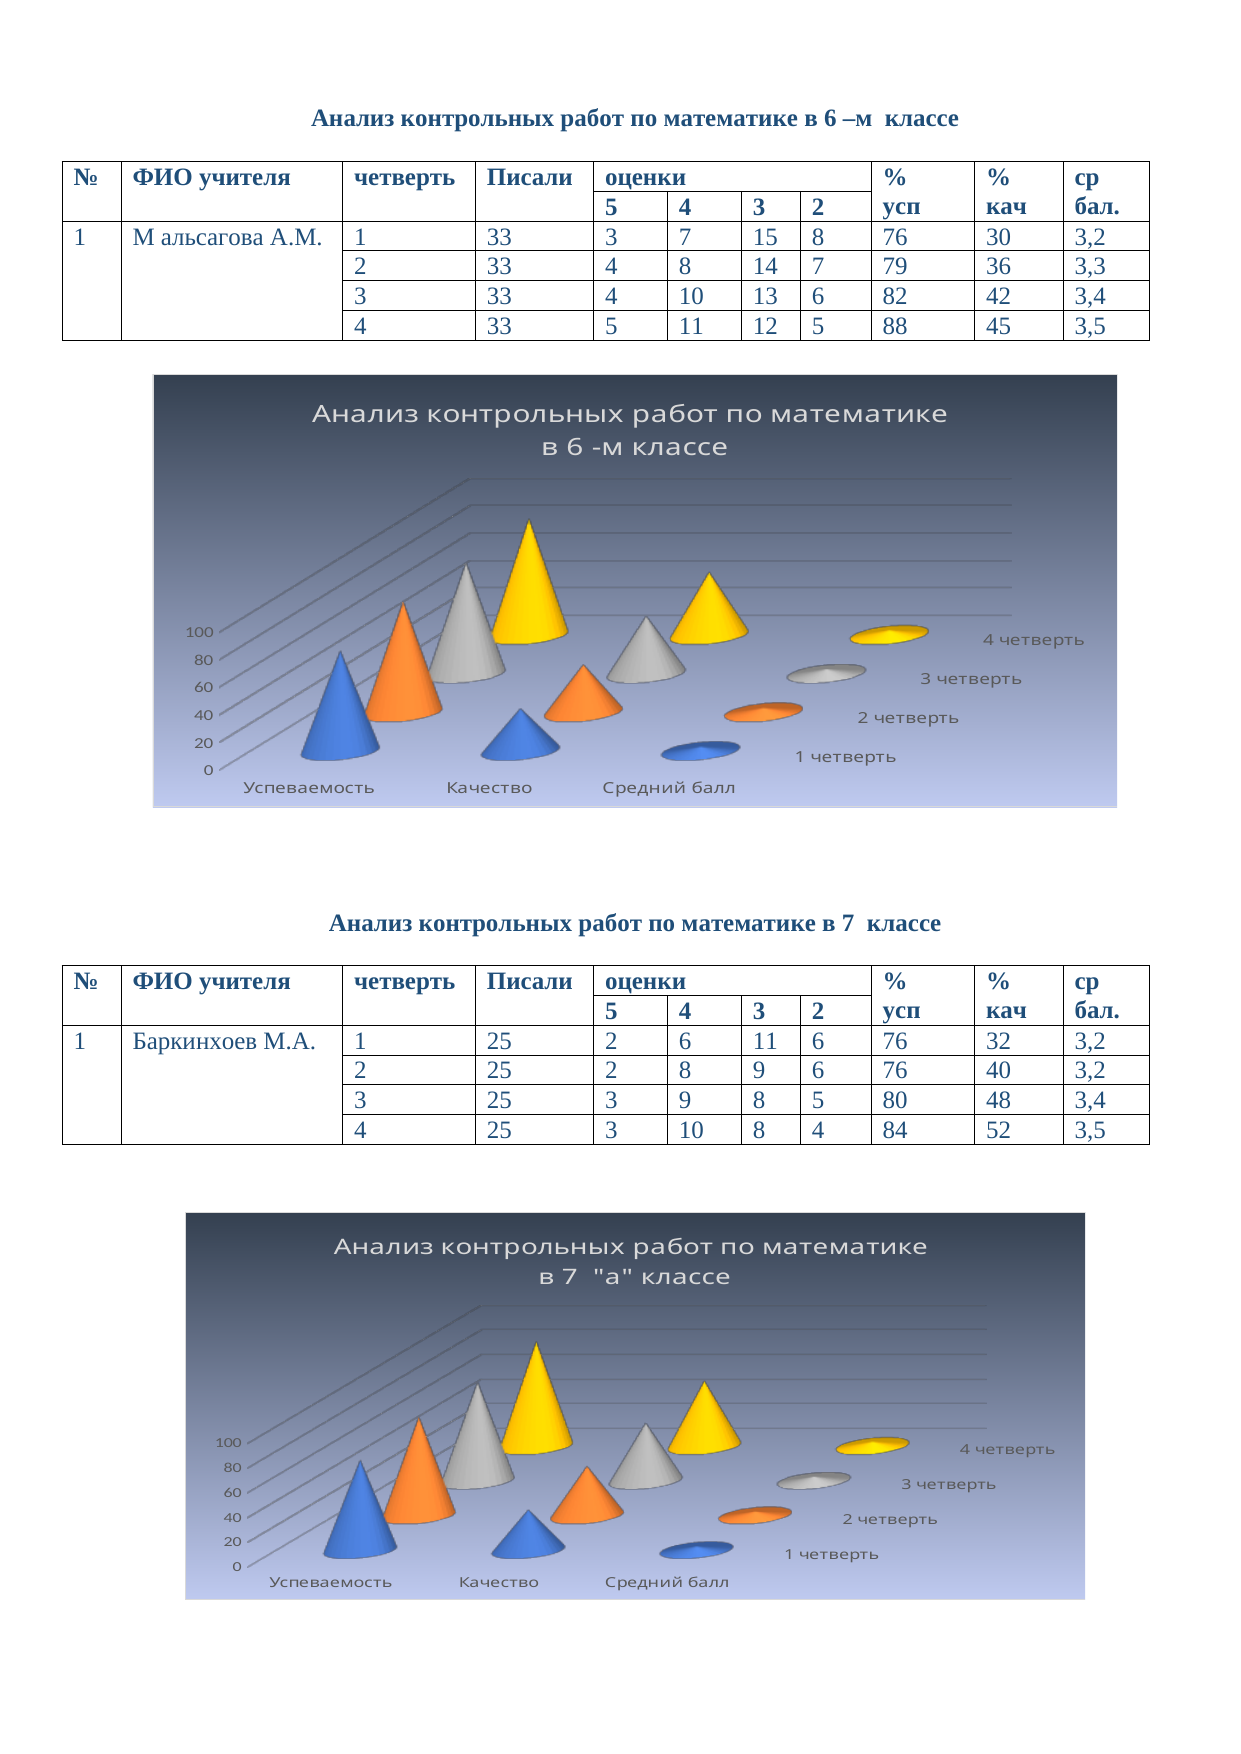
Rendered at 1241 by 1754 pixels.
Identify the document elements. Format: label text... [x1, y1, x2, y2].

table_cell 25 [476, 1056, 593, 1084]
table_cell 25 [476, 1026, 593, 1054]
table_cell 8 [668, 1056, 741, 1084]
table_cell 2 [594, 1026, 667, 1054]
table_cell 84 [872, 1115, 974, 1144]
table_cell 25 [476, 1115, 593, 1144]
table_header ср бал. [1064, 162, 1149, 221]
table_cell 15 [742, 222, 800, 250]
text Анализ контрольных работ по математике в 7 классе [118, 908, 1152, 936]
table_cell 48 [975, 1085, 1063, 1114]
table_cell 2 [343, 251, 475, 280]
table_cell М альсагова А.М. [122, 222, 342, 340]
table_cell 3,4 [1064, 281, 1149, 310]
table_cell 76 [872, 1026, 974, 1054]
table_cell 3 [594, 222, 667, 250]
table_cell 11 [668, 311, 741, 340]
table_cell 7 [801, 251, 871, 280]
table_cell 10 [668, 1115, 741, 1144]
table_cell 8 [668, 251, 741, 280]
table_cell 8 [801, 222, 871, 250]
table_cell 5 [594, 192, 667, 221]
table_cell 3,3 [1064, 251, 1149, 280]
table_cell 6 [801, 281, 871, 310]
table_cell 3,4 [1064, 1085, 1149, 1114]
table_cell 42 [975, 281, 1063, 310]
table_cell 36 [975, 251, 1063, 280]
table_cell 76 [872, 222, 974, 250]
table_cell 4 [668, 192, 741, 221]
table_cell 4 [343, 311, 475, 340]
table_cell 3,5 [1064, 1115, 1149, 1144]
table_header Писали [476, 162, 593, 221]
table_cell 5 [801, 311, 871, 340]
table_cell 4 [343, 1115, 475, 1144]
table_cell 8 [742, 1115, 800, 1144]
table_cell 4 [801, 1115, 871, 1144]
table_cell 76 [872, 1056, 974, 1084]
table_header четверть [343, 162, 475, 221]
table_cell 3 [594, 1085, 667, 1114]
table_cell 3 [343, 281, 475, 310]
table_cell 33 [476, 311, 593, 340]
table_cell 3,5 [1064, 311, 1149, 340]
table_cell 3 [343, 1085, 475, 1114]
table_cell 33 [476, 251, 593, 280]
table_cell 9 [668, 1085, 741, 1114]
table_cell 30 [975, 222, 1063, 250]
table_cell 6 [801, 1056, 871, 1084]
table_cell 33 [476, 222, 593, 250]
table_header ФИО учителя [122, 966, 342, 1025]
table_cell 3,2 [1064, 1026, 1149, 1054]
table_header № [63, 162, 121, 221]
table_cell Баркинхоев М.А. [122, 1026, 342, 1144]
table_cell 2 [594, 1056, 667, 1084]
table_cell 11 [742, 1026, 800, 1054]
table_cell 1 [63, 222, 121, 340]
table_cell 8 [742, 1085, 800, 1114]
table_cell 6 [801, 1026, 871, 1054]
table_header ср бал. [1064, 966, 1149, 1025]
table_cell 32 [975, 1026, 1063, 1054]
table_header № [63, 966, 121, 1025]
table_cell 80 [872, 1085, 974, 1114]
table_cell 52 [975, 1115, 1063, 1144]
table_cell 5 [594, 311, 667, 340]
table_cell 40 [975, 1056, 1063, 1084]
table_cell 4 [594, 281, 667, 310]
table_cell 82 [872, 281, 974, 310]
table_cell 2 [801, 996, 871, 1025]
text Анализ контрольных работ по математике в 6 –м классе [118, 103, 1152, 132]
table_cell 14 [742, 251, 800, 280]
table_cell 2 [801, 192, 871, 221]
table_cell 10 [668, 281, 741, 310]
table_cell 3,2 [1064, 222, 1149, 250]
table_header % усп [872, 162, 974, 221]
table_cell 1 [63, 1026, 121, 1144]
table_header оценки [594, 162, 871, 191]
table_cell 3 [742, 996, 800, 1025]
table_header % кач [975, 162, 1063, 221]
table_cell 1 [343, 222, 475, 250]
table_cell 12 [742, 311, 800, 340]
table_cell 5 [594, 996, 667, 1025]
table_cell 13 [742, 281, 800, 310]
table_cell 9 [742, 1056, 800, 1084]
table_cell 3 [742, 192, 800, 221]
table_cell 3 [594, 1115, 667, 1144]
table_cell 33 [476, 281, 593, 310]
table_cell 7 [668, 222, 741, 250]
table_cell 2 [343, 1056, 475, 1084]
table_header % кач [975, 966, 1063, 1025]
table_cell 5 [801, 1085, 871, 1114]
table_cell 45 [975, 311, 1063, 340]
table_cell 6 [668, 1026, 741, 1054]
table_header ФИО учителя [122, 162, 342, 221]
table_cell 4 [668, 996, 741, 1025]
table_cell 1 [343, 1026, 475, 1054]
table_cell 25 [476, 1085, 593, 1114]
table_header Писали [476, 966, 593, 1025]
table_header % усп [872, 966, 974, 1025]
table_cell 4 [594, 251, 667, 280]
table_cell 88 [872, 311, 974, 340]
table_header четверть [343, 966, 475, 1025]
table_cell 3,2 [1064, 1056, 1149, 1084]
table_cell 79 [872, 251, 974, 280]
table_header оценки [594, 966, 871, 995]
